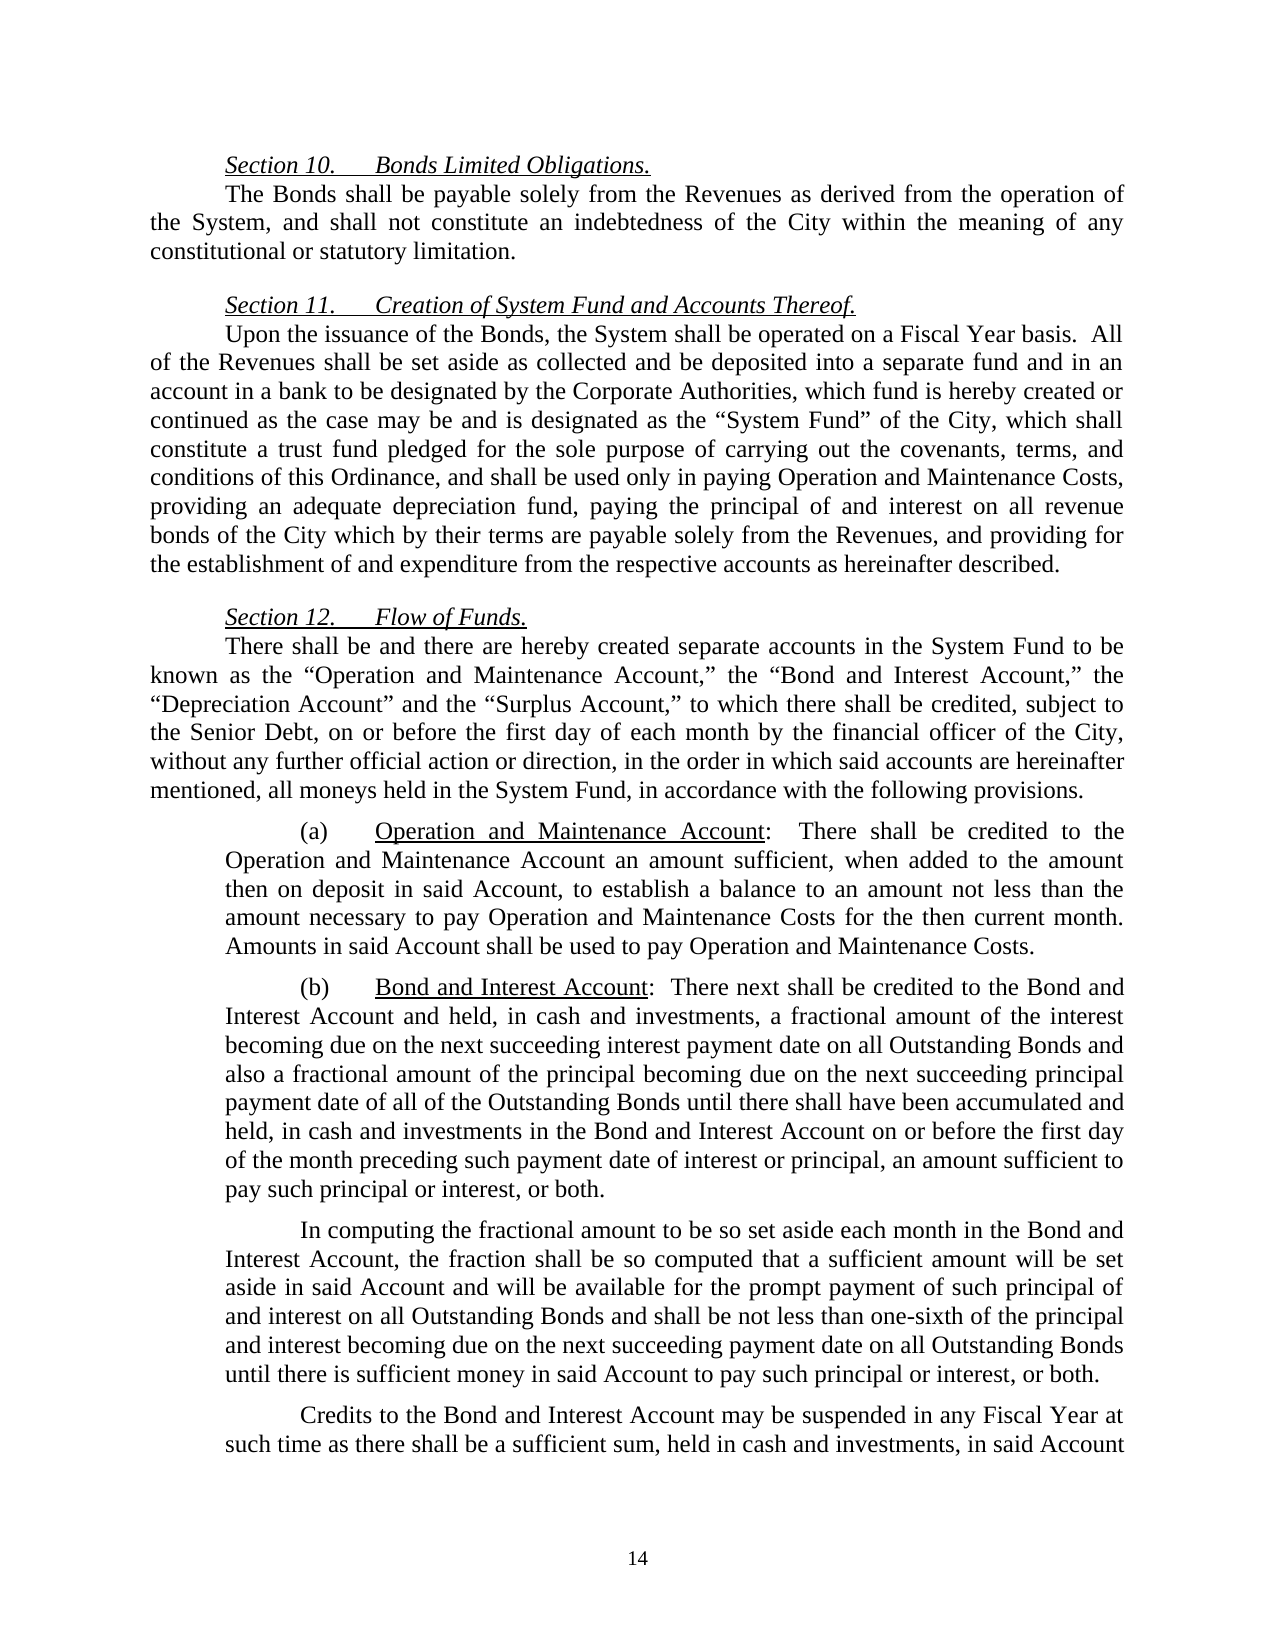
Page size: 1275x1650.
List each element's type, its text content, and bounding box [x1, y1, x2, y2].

subtitle Creation of System Fund and Accounts Thereof. [225, 290, 1125, 319]
text Upon the issuance of the Bonds, the System shall be operated on a Fiscal Year basis. All of the Revenues shall be set aside as collected and be deposited into a separate fund and in an account in a bank to be designated by the Corporate Authorities, which fund is hereby created or continued as the case may be and is designated as the “System Fund” of the City, which shall constitute a trust fund pledged for the sole purpose of carrying out the covenants, terms, and conditions of this Ordinance, and shall be used only in paying Operation and Maintenance Costs, providing an adequate depreciation fund, paying the principal of and interest on all revenue bonds of the City which by their terms are payable solely from the Revenues, and providing for the establishment of and expenditure from the respective accounts as hereinafter described. [150, 319, 1125, 577]
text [225, 1400, 1125, 1457]
subtitle Bonds Limited Obligations. [225, 150, 1125, 179]
text (a) Operation and Maintenance Account: There shall be credited to the Operation and Maintenance Account an amount sufficient, when added to the amount then on deposit in said Account, to establish a balance to an amount not less than the amount necessary to pay Operation and Maintenance Costs for the then current month. Amounts in said Account shall be used to pay Operation and Maintenance Costs. [225, 816, 1125, 960]
text The Bonds shall be payable solely from the Revenues as derived from the operation of the System, and shall not constitute an indebtedness of the City within the meaning of any constitutional or statutory limitation. [150, 179, 1125, 265]
text (b) Bond and Interest Account: There next shall be credited to the Bond and Interest Account and held, in cash and investments, a fractional amount of the interest becoming due on the next succeeding interest payment date on all Outstanding Bonds and also a fractional amount of the principal becoming due on the next succeeding principal payment date of all of the Outstanding Bonds until there shall have been accumulated and held, in cash and investments in the Bond and Interest Account on or before the first day of the month preceding such payment date of interest or principal, an amount sufficient to pay such principal or interest, or both. [225, 972, 1125, 1202]
subtitle Flow of Funds. [225, 602, 1125, 631]
text In computing the fractional amount to be so set aside each month in the Bond and Interest Account, the fraction shall be so computed that a sufficient amount will be set aside in said Account and will be available for the prompt payment of such principal of and interest on all Outstanding Bonds and shall be not less than one-sixth of the principal and interest becoming due on the next succeeding payment date on all Outstanding Bonds until there is sufficient money in said Account to pay such principal or interest, or both. [225, 1215, 1125, 1387]
text There shall be and there are hereby created separate accounts in the System Fund to be known as the “Operation and Maintenance Account,” the “Bond and Interest Account,” the “Depreciation Account” and the “Surplus Account,” to which there shall be credited, subject to the Senior Debt, on or before the first day of each month by the financial officer of the City, without any further official action or direction, in the order in which said accounts are hereinafter mentioned, all moneys held in the System Fund, in accordance with the following provisions. [150, 631, 1125, 804]
